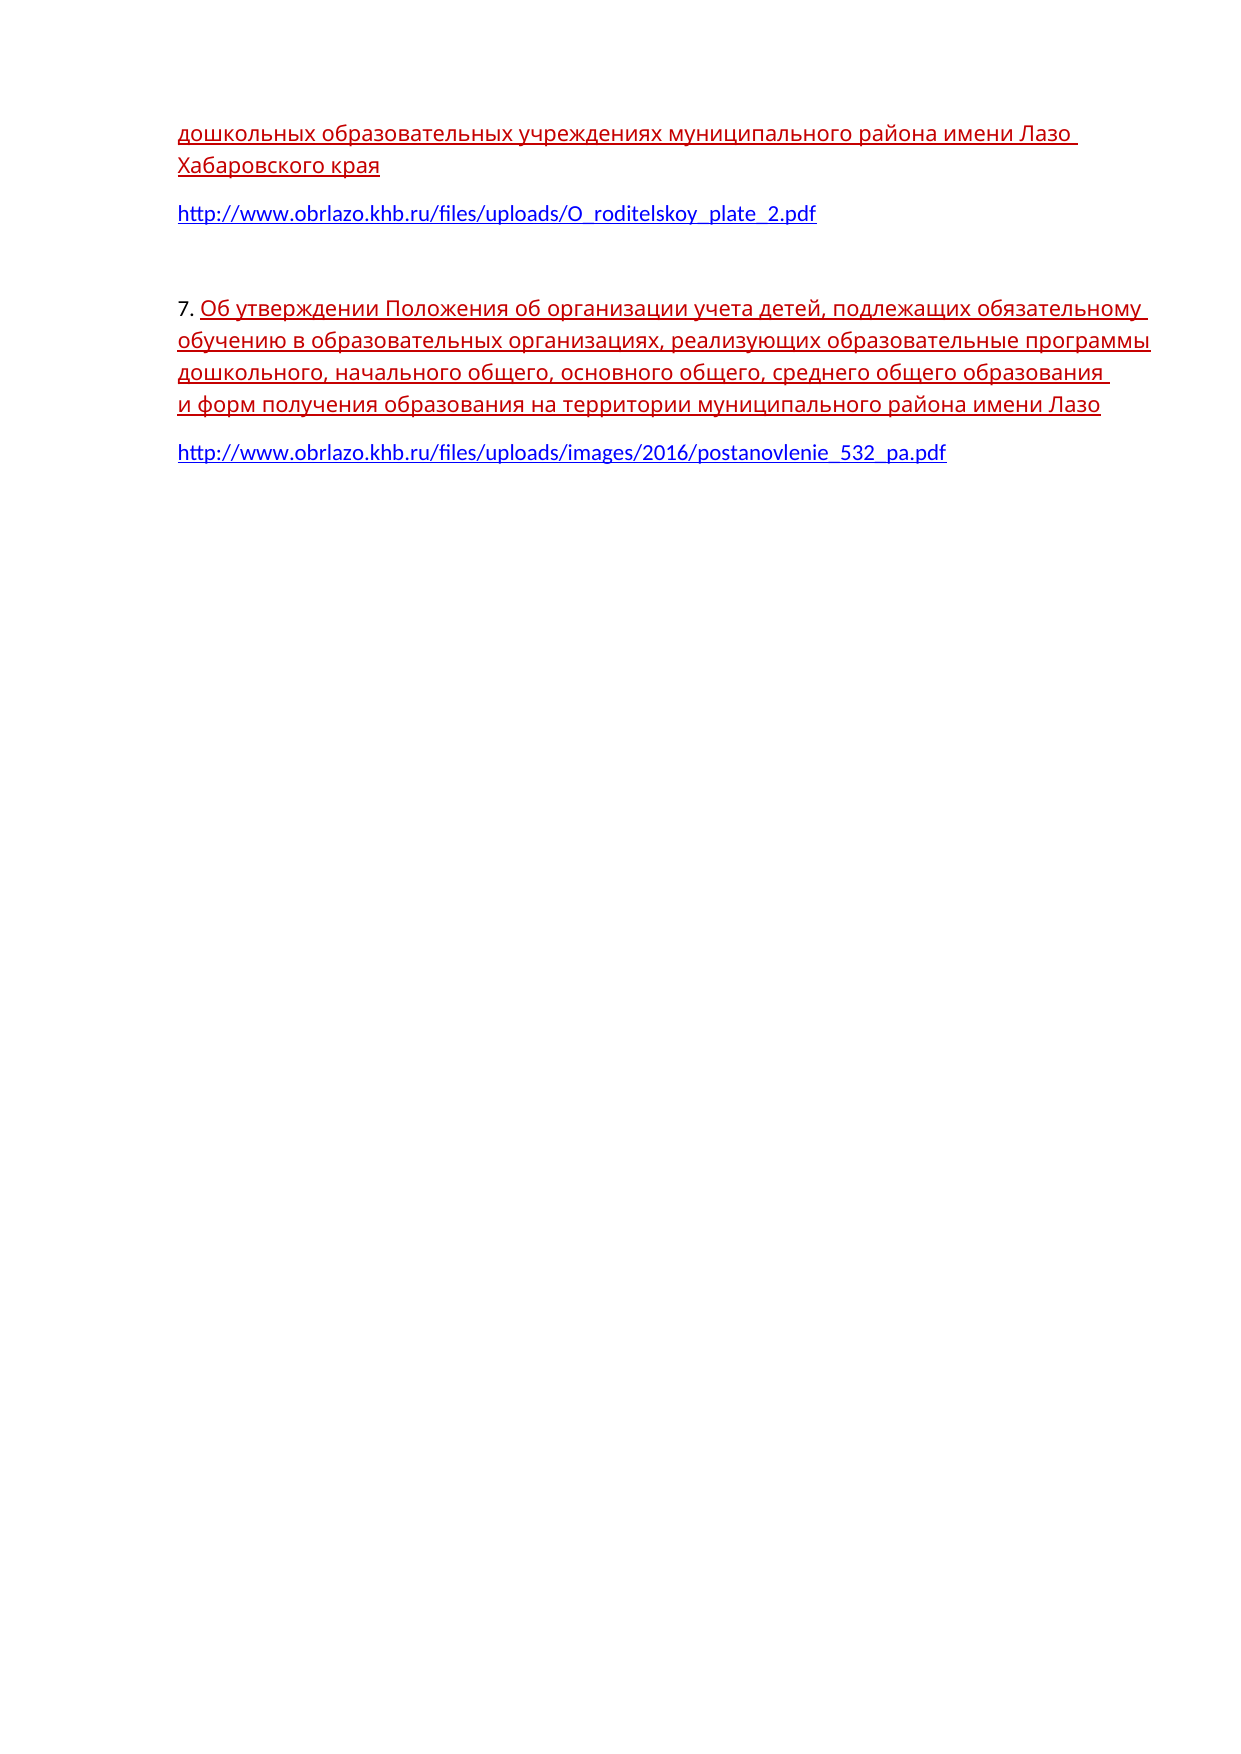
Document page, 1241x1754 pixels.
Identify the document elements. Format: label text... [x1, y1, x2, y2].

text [177, 118, 1152, 180]
text http://www.obrlazo.khb.ru/files/uploads/images/2016/postanovlenie_532_pa.pdf [177, 438, 1152, 466]
text http://www.obrlazo.khb.ru/files/uploads/O_roditelskoy_plate_2.pdf [177, 199, 1152, 227]
text 7. Об утверждении Положения об организации учета детей, подлежащих обязательному обучению в образовательных организациях, реализующих образовательные программы дошкольного, начального общего, основного общего, среднего общего образования и форм получения образования на территории муниципального района имени Лазо [177, 293, 1152, 419]
